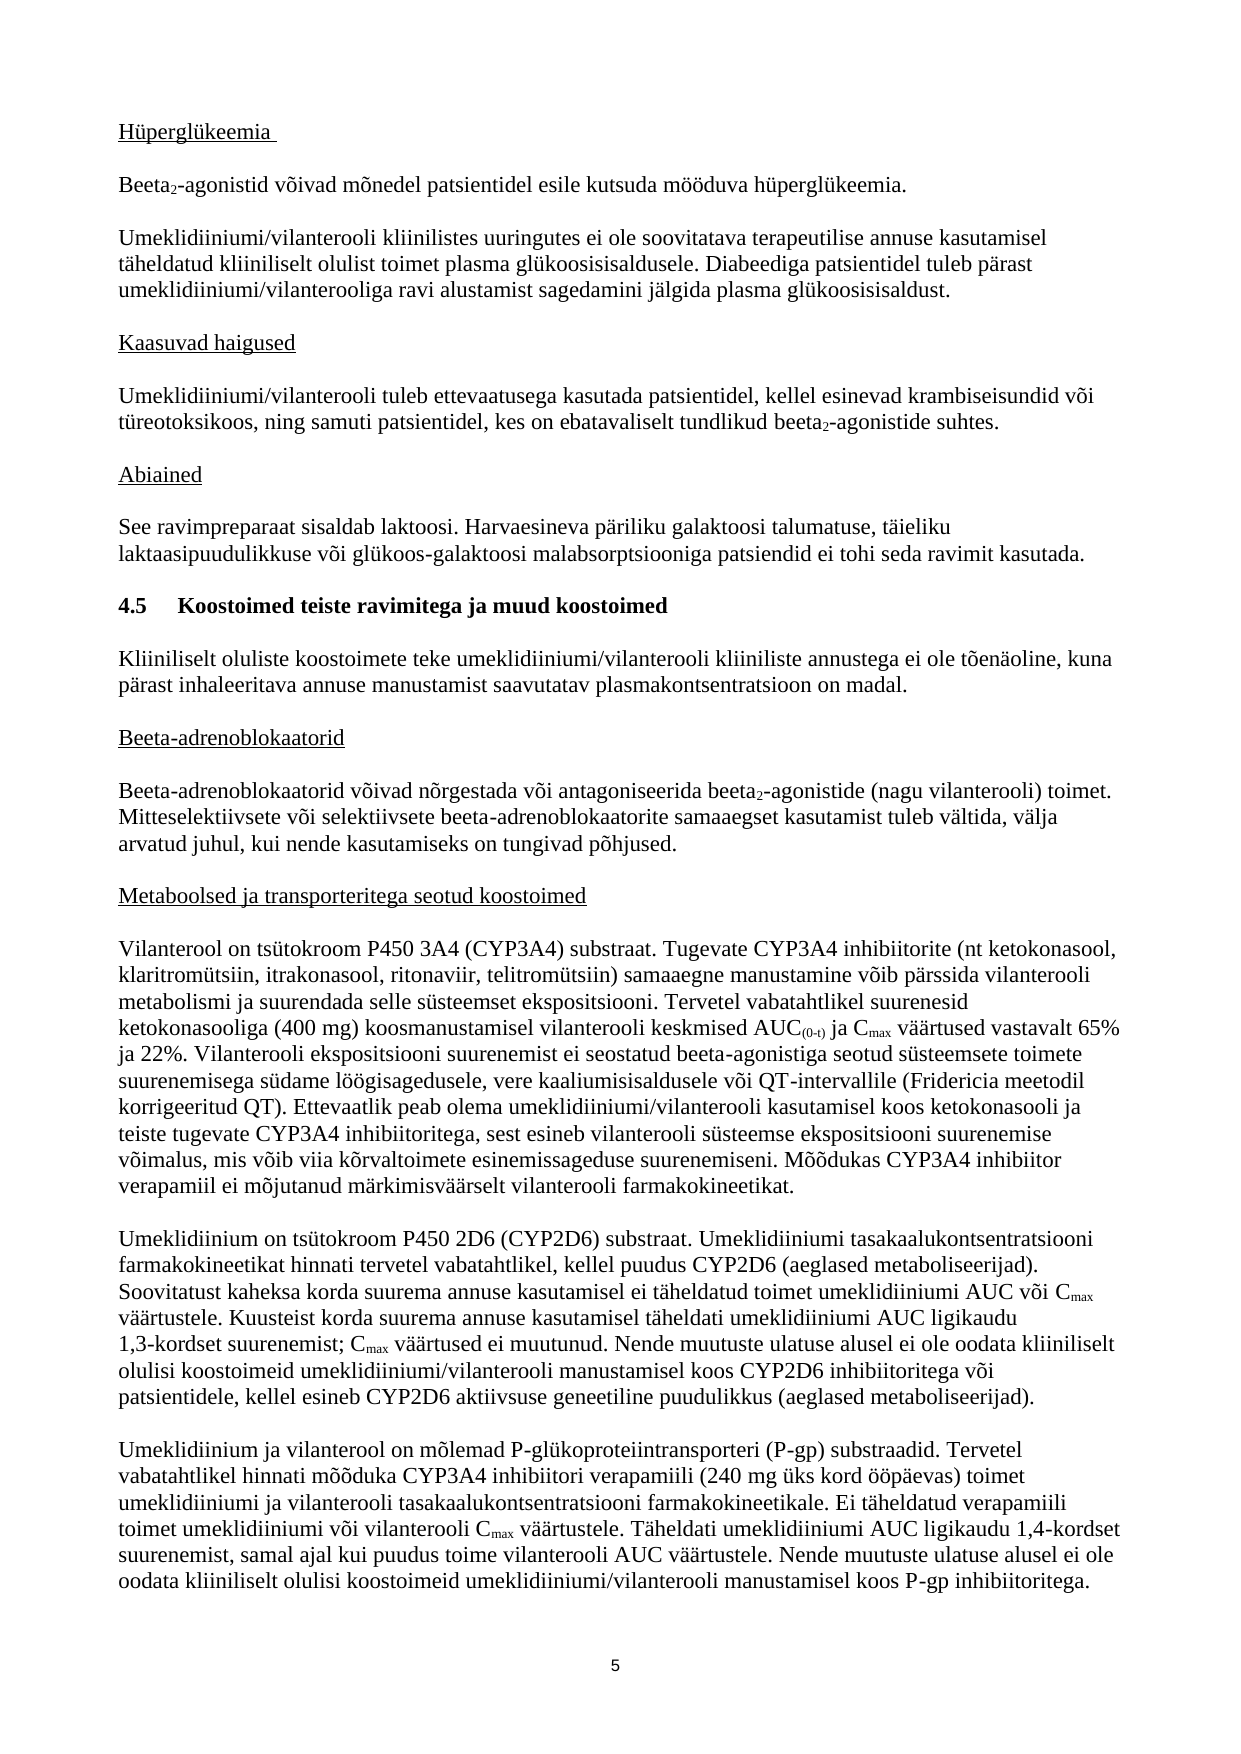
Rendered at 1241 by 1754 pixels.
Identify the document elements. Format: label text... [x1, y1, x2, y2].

text Beeta-adrenoblokaatorid [118, 724, 1122, 751]
text Abiained [118, 461, 1122, 487]
text Umeklidiiniumi/vilanterooli kliinilistes uuringutes ei ole soovitatava terapeutilise annuse kasutamisel täheldatud kliiniliselt olulist toimet plasma glükoosisisaldusele. Diabeediga patsientidel tuleb pärast umeklidiiniumi/vilanterooliga ravi alustamist sagedamini jälgida plasma glükoosisisaldust. [118, 223, 1122, 303]
text Metaboolsed ja transporteritega seotud koostoimed [118, 882, 1122, 909]
text Beeta2-agonistid võivad mõnedel patsientidel esile kutsuda mööduva hüperglükeemia. [118, 171, 1122, 197]
text Vilanterool on tsütokroom P450 3A4 (CYP3A4) substraat. Tugevate CYP3A4 inhibiitorite (nt ketokonasool, klaritromütsiin, itrakonasool, ritonaviir, telitromütsiin) samaaegne manustamine võib pärssida vilanterooli metabolismi ja suurendada selle süsteemset ekspositsiooni. Tervetel vabatahtlikel suurenesid ketokonasooliga (400 mg) koosmanustamisel vilanterooli keskmised AUC(0-t) ja Cmax väärtused vastavalt 65% ja 22%. Vilanterooli ekspositsiooni suurenemist ei seostatud beeta-agonistiga seotud süsteemsete toimete suurenemisega südame löögisagedusele, vere kaaliumisisaldusele või QT-intervallile (Fridericia meetodil korrigeeritud QT). Ettevaatlik peab olema umeklidiiniumi/vilanterooli kasutamisel koos ketokonasooli ja teiste tugevate CYP3A4 inhibiitoritega, sest esineb vilanterooli süsteemse ekspositsiooni suurenemise võimalus, mis võib viia kõrvaltoimete esinemissageduse suurenemiseni. Mõõdukas CYP3A4 inhibiitor verapamiil ei mõjutanud märkimisväärselt vilanterooli farmakokineetikat. [118, 935, 1122, 1199]
text Umeklidiiniumi/vilanterooli tuleb ettevaatusega kasutada patsientidel, kellel esinevad krambiseisundid või türeotoksikoos, ning samuti patsientidel, kes on ebatavaliselt tundlikud beeta2-agonistide suhtes. [118, 382, 1122, 434]
text Umeklidiinium ja vilanterool on mõlemad P-glükoproteiintransporteri (P-gp) substraadid. Tervetel vabatahtlikel hinnati mõõduka CYP3A4 inhibiitori verapamiili (240 mg üks kord ööpäevas) toimet umeklidiiniumi ja vilanterooli tasakaalukontsentratsiooni farmakokineetikale. Ei täheldatud verapamiili toimet umeklidiiniumi või vilanterooli Cmax väärtustele. Täheldati umeklidiiniumi AUC ligikaudu 1,4-kordset suurenemist, samal ajal kui puudus toime vilanterooli AUC väärtustele. Nende muutuste ulatuse alusel ei ole oodata kliiniliselt olulisi koostoimeid umeklidiiniumi/vilanterooli manustamisel koos P-gp inhibiitoritega. [118, 1436, 1122, 1594]
text Umeklidiinium on tsütokroom P450 2D6 (CYP2D6) substraat. Umeklidiiniumi tasakaalukontsentratsiooni farmakokineetikat hinnati tervetel vabatahtlikel, kellel puudus CYP2D6 (aeglased metaboliseerijad). Soovitatust kaheksa korda suurema annuse kasutamisel ei täheldatud toimet umeklidiiniumi AUC või Cmax väärtustele. Kuusteist korda suurema annuse kasutamisel täheldati umeklidiiniumi AUC ligikaudu 1,3-kordset suurenemist; Cmax väärtused ei muutunud. Nende muutuste ulatuse alusel ei ole oodata kliiniliselt olulisi koostoimeid umeklidiiniumi/vilanterooli manustamisel koos CYP2D6 inhibiitoritega või patsientidele, kellel esineb CYP2D6 aktiivsuse geneetiline puudulikkus (aeglased metaboliseerijad). [118, 1225, 1122, 1409]
text Kaasuvad haigused [118, 329, 1122, 355]
text Beeta-adrenoblokaatorid võivad nõrgestada või antagoniseerida beeta2-agonistide (nagu vilanterooli) toimet. Mitteselektiivsete või selektiivsete beeta-adrenoblokaatorite samaaegset kasutamist tuleb vältida, välja arvatud juhul, kui nende kasutamiseks on tungivad põhjused. [118, 777, 1122, 856]
text Kliiniliselt oluliste koostoimete teke umeklidiiniumi/vilanterooli kliiniliste annustega ei ole tõenäoline, kuna pärast inhaleeritava annuse manustamist saavutatav plasmakontsentratsioon on madal. [118, 645, 1122, 698]
text Hüperglükeemia [118, 118, 1122, 144]
text 4.5 Koostoimed teiste ravimitega ja muud koostoimed [118, 592, 1122, 619]
text See ravimpreparaat sisaldab laktoosi. Harvaesineva päriliku galaktoosi talumatuse, täieliku laktaasipuudulikkuse või glükoos-galaktoosi malabsorptsiooniga patsiendid ei tohi seda ravimit kasutada. [118, 513, 1122, 566]
